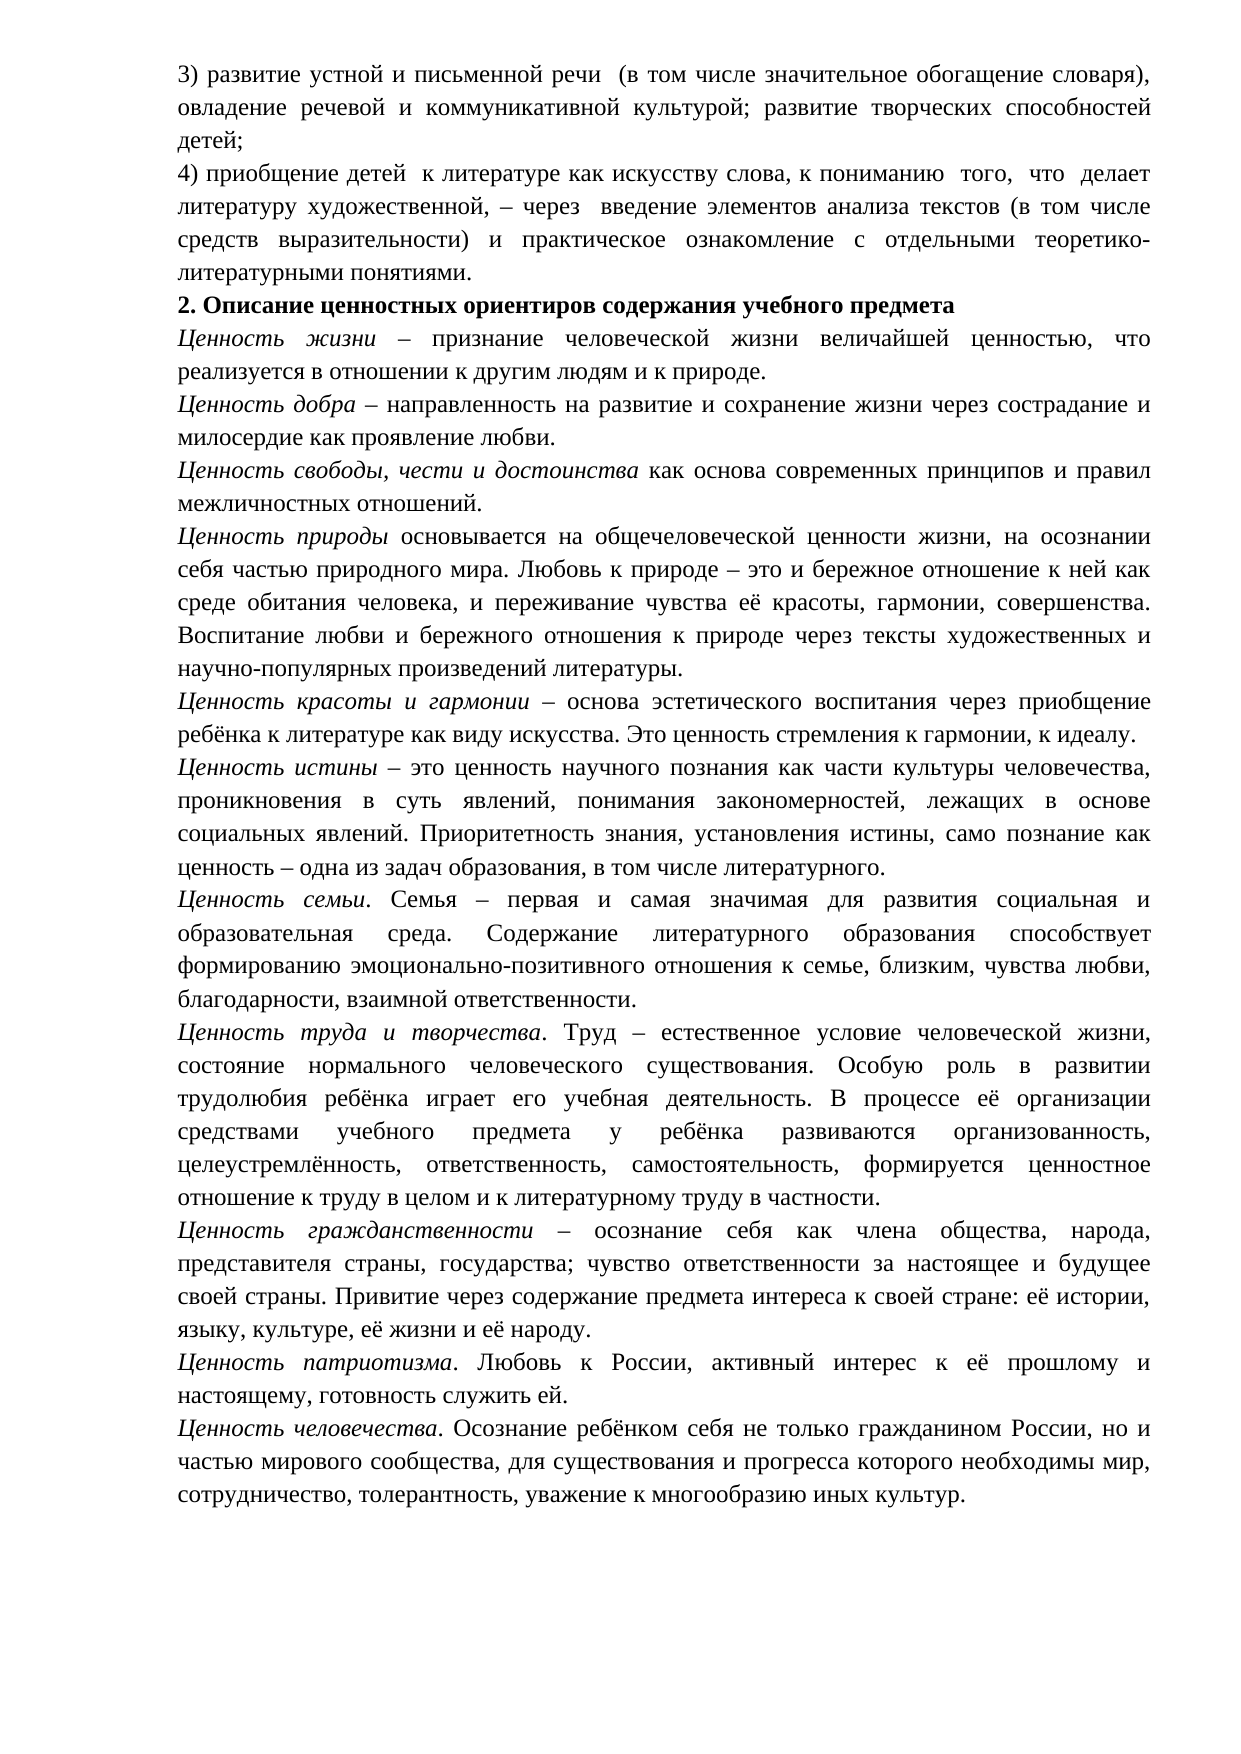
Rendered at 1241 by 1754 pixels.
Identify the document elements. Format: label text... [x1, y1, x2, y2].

text Ценность добра – направленность на развитие и сохранение жизни через сострадание и милосердие как проявление любви. [177, 389, 1152, 451]
text Ценность семьи. Семья – первая и самая значимая для развития социальная и образовательная среда. Содержание литературного образования способствует формированию эмоционально-позитивного отношения к семье, близким, чувства любви, благодарности, взаимной ответственности. [177, 884, 1152, 1012]
text 3) развитие устной и письменной речи (в том числе значительное обогащение словаря), овладение речевой и коммуникативной культурой; развитие творческих способностей детей; [177, 59, 1152, 154]
text Ценность истины – это ценность научного познания как части культуры человечества, проникновения в суть явлений, понимания закономерностей, лежащих в основе социальных явлений. Приоритетность знания, установления истины, само познание как ценность – одна из задач образования, в том числе литературного. [177, 752, 1152, 880]
text Ценность красоты и гармонии – основа эстетического воспитания через приобщение ребёнка к литературе как виду искусства. Это ценность стремления к гармонии, к идеалу. [177, 686, 1152, 748]
text Ценность гражданственности – осознание себя как члена общества, народа, представителя страны, государства; чувство ответственности за настоящее и будущее своей страны. Привитие через содержание предмета интереса к своей стране: её истории, языку, культуре, её жизни и её народу. [177, 1215, 1152, 1343]
text Ценность человечества. Осознание ребёнком себя не только гражданином России, но и частью мирового сообщества, для существования и прогресса которого необходимы мир, сотрудничество, толерантность, уважение к многообразию иных культур. [177, 1413, 1152, 1508]
text Ценность труда и творчества. Труд – естественное условие человеческой жизни, состояние нормального человеческого существования. Особую роль в развитии трудолюбия ребёнка играет его учебная деятельность. В процессе её организации средствами учебного предмета у ребёнка развиваются организованность, целеустремлённость, ответственность, самостоятельность, формируется ценностное отношение к труду в целом и к литературному труду в частности. [177, 1017, 1152, 1211]
text Ценность природы основывается на общечеловеческой ценности жизни, на осознании себя частью природного мира. Любовь к природе – это и бережное отношение к ней как среде обитания человека, и переживание чувства её красоты, гармонии, совершенства. Воспитание любви и бережного отношения к природе через тексты художественных и научно-популярных произведений литературы. [177, 521, 1152, 682]
text Ценность свободы, чести и достоинства как основа современных принципов и правил межличностных отношений. [177, 455, 1152, 517]
text 2. Описание ценностных ориентиров содержания учебного предмета [177, 290, 1152, 319]
text 4) приобщение детей к литературе как искусству слова, к пониманию того, что делает литературу художественной, – через введение элементов анализа текстов (в том числе средств выразительности) и практическое ознакомление с отдельными теоретико-литературными понятиями. [177, 158, 1152, 286]
text Ценность патриотизма. Любовь к России, активный интерес к её прошлому и настоящему, готовность служить ей. [177, 1347, 1152, 1409]
text Ценность жизни – признание человеческой жизни величайшей ценностью, что реализуется в отношении к другим людям и к природе. [177, 323, 1152, 385]
